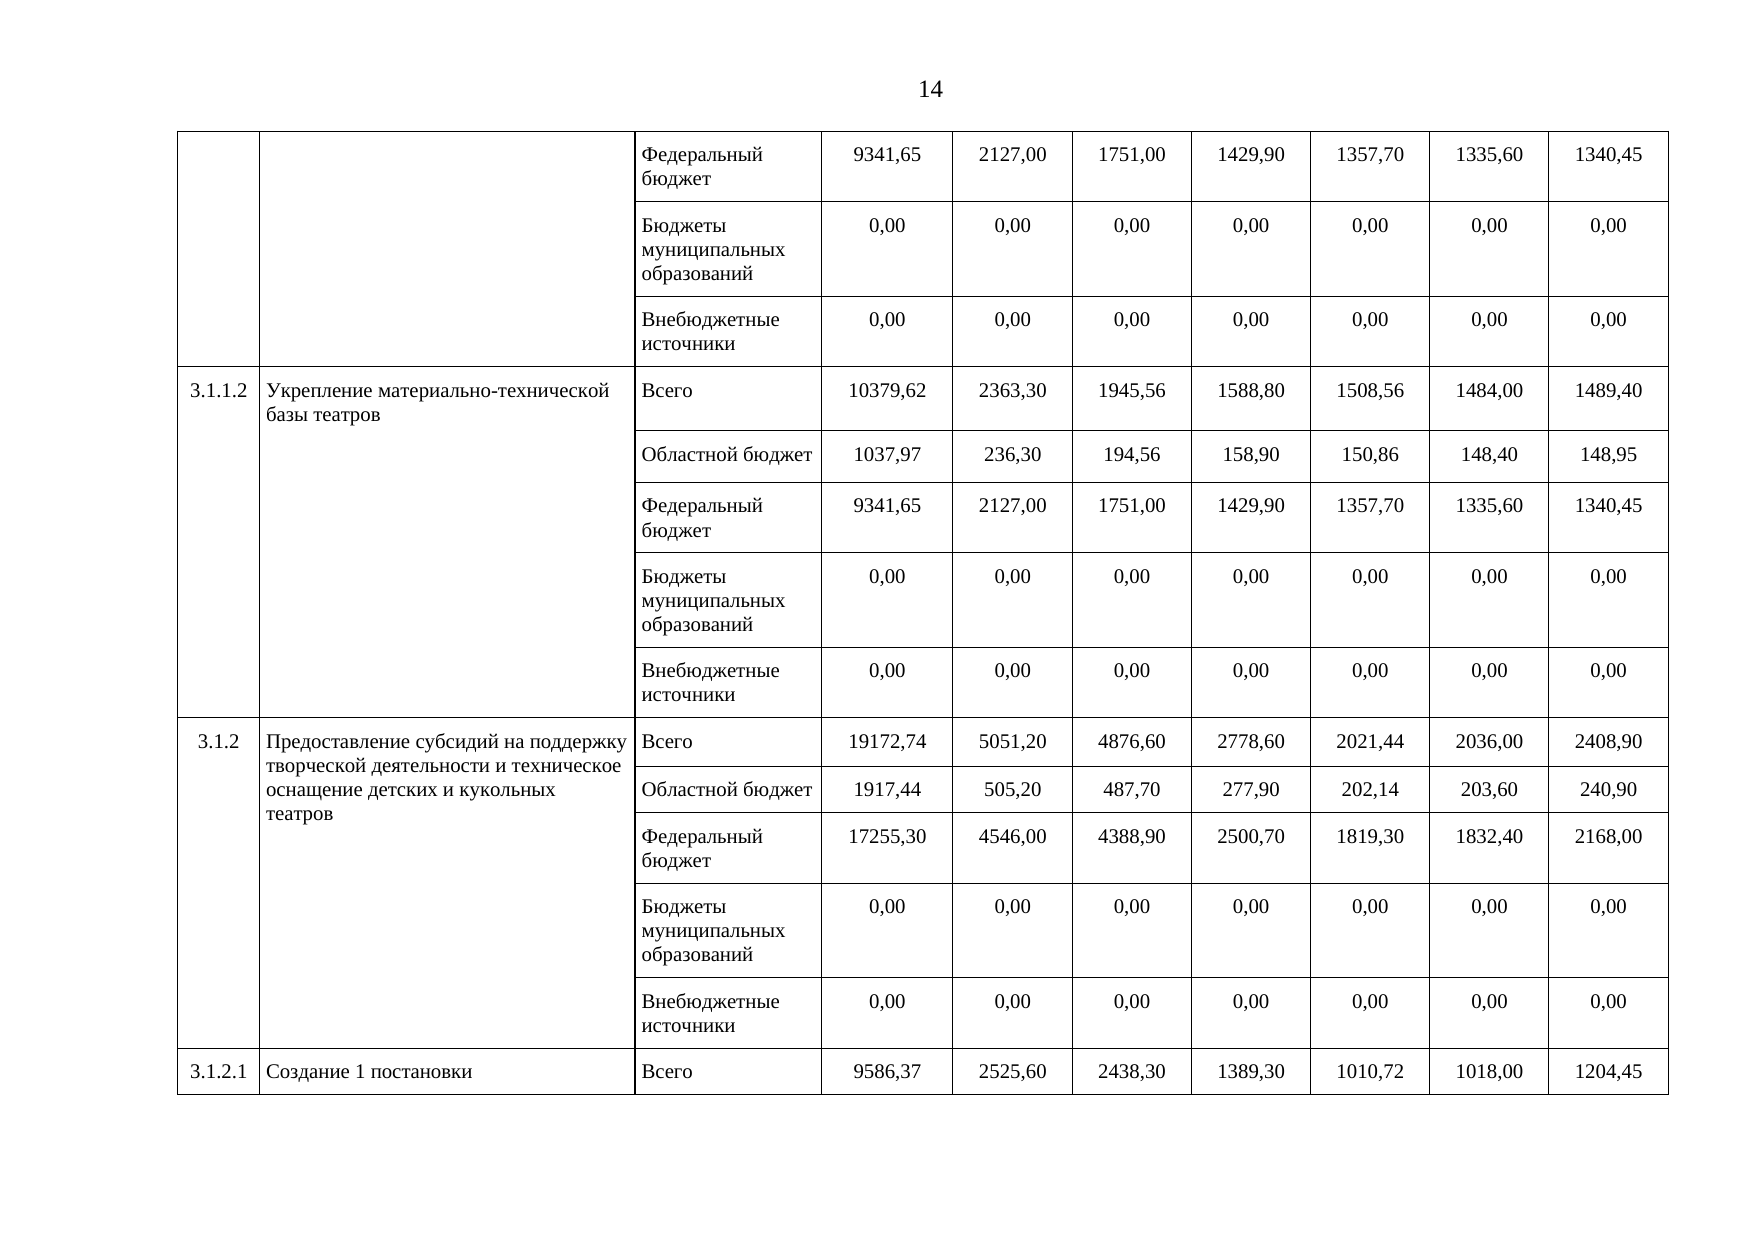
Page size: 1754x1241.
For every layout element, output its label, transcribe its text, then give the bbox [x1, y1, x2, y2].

table_cell 505,20 [953, 767, 1072, 812]
table_cell 2127,00 [953, 483, 1072, 552]
table_cell 1204,45 [1549, 1049, 1668, 1094]
table_cell 0,00 [1430, 297, 1548, 366]
table_cell 203,60 [1430, 767, 1548, 812]
table_cell 150,86 [1311, 431, 1429, 482]
table_cell 148,40 [1430, 431, 1548, 482]
table_cell 0,00 [953, 297, 1072, 366]
table_cell 202,14 [1311, 767, 1429, 812]
table_cell Всего [636, 718, 821, 766]
table_cell Укрепление материально-технической базы театров [260, 367, 634, 717]
table_cell 0,00 [1311, 553, 1429, 647]
table_cell 1389,30 [1192, 1049, 1310, 1094]
table_cell 1751,00 [1073, 483, 1191, 552]
table_cell 0,00 [1192, 648, 1310, 717]
table_cell 0,00 [1073, 553, 1191, 647]
table_cell 1335,60 [1430, 483, 1548, 552]
table_cell 0,00 [1192, 297, 1310, 366]
table_cell 194,56 [1073, 431, 1191, 482]
table_cell 0,00 [822, 297, 952, 366]
table_cell 2036,00 [1430, 718, 1548, 766]
table_cell 0,00 [822, 978, 952, 1047]
table_cell 1819,30 [1311, 813, 1429, 882]
table_cell Бюджеты муниципальных образований [636, 884, 821, 977]
table_cell Бюджеты муниципальных образований [636, 553, 821, 647]
table_cell 0,00 [1549, 648, 1668, 717]
table_cell 0,00 [1073, 297, 1191, 366]
table_cell Областной бюджет [636, 767, 821, 812]
table_cell 1489,40 [1549, 367, 1668, 430]
table_cell 9341,65 [822, 132, 952, 201]
table_cell 0,00 [1073, 978, 1191, 1047]
table_cell 0,00 [1311, 297, 1429, 366]
table_cell 0,00 [953, 553, 1072, 647]
table_cell 1037,97 [822, 431, 952, 482]
table_cell 1588,80 [1192, 367, 1310, 430]
table_cell 0,00 [953, 978, 1072, 1047]
table_cell 0,00 [822, 884, 952, 977]
table_cell 4876,60 [1073, 718, 1191, 766]
table_cell 277,90 [1192, 767, 1310, 812]
table_cell 0,00 [953, 648, 1072, 717]
table_cell 1018,00 [1430, 1049, 1548, 1094]
table_cell 0,00 [1430, 648, 1548, 717]
table_cell 9341,65 [822, 483, 952, 552]
table_cell 236,30 [953, 431, 1072, 482]
table_cell 2408,90 [1549, 718, 1668, 766]
table_cell 0,00 [1430, 553, 1548, 647]
table_cell 0,00 [822, 553, 952, 647]
table_cell 1335,60 [1430, 132, 1548, 201]
table_cell 2525,60 [953, 1049, 1072, 1094]
table_cell 148,95 [1549, 431, 1668, 482]
table_cell 2127,00 [953, 132, 1072, 201]
table_cell 0,00 [1549, 202, 1668, 296]
table_cell 0,00 [1073, 648, 1191, 717]
table_cell 0,00 [1430, 978, 1548, 1047]
table_cell 2778,60 [1192, 718, 1310, 766]
table_cell Внебюджетные источники [636, 297, 821, 366]
table_cell 1508,56 [1311, 367, 1429, 430]
table_cell 0,00 [1430, 884, 1548, 977]
table_cell 0,00 [1311, 884, 1429, 977]
table_cell 0,00 [1430, 202, 1548, 296]
table_cell 0,00 [953, 884, 1072, 977]
table_cell 0,00 [1192, 978, 1310, 1047]
table_cell 0,00 [1311, 202, 1429, 296]
table_cell 3.1.1.2 [178, 367, 259, 717]
table_cell Внебюджетные источники [636, 978, 821, 1047]
table_cell 2500,70 [1192, 813, 1310, 882]
table_cell 10379,62 [822, 367, 952, 430]
table_cell Предоставление субсидий на поддержку творческой деятельности и техническое оснащение детских и кукольных театров [260, 718, 634, 1047]
table_cell 0,00 [1192, 202, 1310, 296]
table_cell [260, 1049, 634, 1094]
table_cell 487,70 [1073, 767, 1191, 812]
table_cell 0,00 [1549, 884, 1668, 977]
table_cell 0,00 [822, 648, 952, 717]
table_cell 4388,90 [1073, 813, 1191, 882]
table_cell Федеральный бюджет [636, 813, 821, 882]
table_cell 2438,30 [1073, 1049, 1191, 1094]
table_cell 0,00 [1073, 202, 1191, 296]
table_cell Областной бюджет [636, 431, 821, 482]
table_cell 1010,72 [1311, 1049, 1429, 1094]
table_cell 5051,20 [953, 718, 1072, 766]
table_cell 1340,45 [1549, 132, 1668, 201]
table_cell 3.1.2.1 [178, 1049, 259, 1094]
table_cell Всего [636, 1049, 821, 1094]
table_cell 240,90 [1549, 767, 1668, 812]
table_cell 0,00 [1311, 978, 1429, 1047]
table_cell Бюджеты муниципальных образований [636, 202, 821, 296]
table_cell Федеральный бюджет [636, 483, 821, 552]
table_cell 0,00 [1549, 553, 1668, 647]
table_cell 1429,90 [1192, 483, 1310, 552]
table_cell 1357,70 [1311, 132, 1429, 201]
table_cell 2363,30 [953, 367, 1072, 430]
table_cell 1429,90 [1192, 132, 1310, 201]
table_cell 1357,70 [1311, 483, 1429, 552]
table_cell 1484,00 [1430, 367, 1548, 430]
table_cell 19172,74 [822, 718, 952, 766]
table_cell 0,00 [1192, 553, 1310, 647]
table_cell 0,00 [953, 202, 1072, 296]
table_cell Внебюджетные источники [636, 648, 821, 717]
table_cell Всего [636, 367, 821, 430]
table_cell 0,00 [1192, 884, 1310, 977]
table_cell 1945,56 [1073, 367, 1191, 430]
table_cell 1751,00 [1073, 132, 1191, 201]
table_cell 1917,44 [822, 767, 952, 812]
table_cell 158,90 [1192, 431, 1310, 482]
table_cell Федеральный бюджет [636, 132, 821, 201]
table_cell 9586,37 [822, 1049, 952, 1094]
table_cell 1340,45 [1549, 483, 1668, 552]
table_cell 0,00 [1073, 884, 1191, 977]
table_cell 0,00 [1549, 978, 1668, 1047]
table_cell 2168,00 [1549, 813, 1668, 882]
table_cell 0,00 [1311, 648, 1429, 717]
table_cell 0,00 [822, 202, 952, 296]
table_cell 1832,40 [1430, 813, 1548, 882]
table_cell 4546,00 [953, 813, 1072, 882]
table_cell 2021,44 [1311, 718, 1429, 766]
table_cell 17255,30 [822, 813, 952, 882]
table_cell 3.1.2 [178, 718, 259, 1047]
table_cell 0,00 [1549, 297, 1668, 366]
